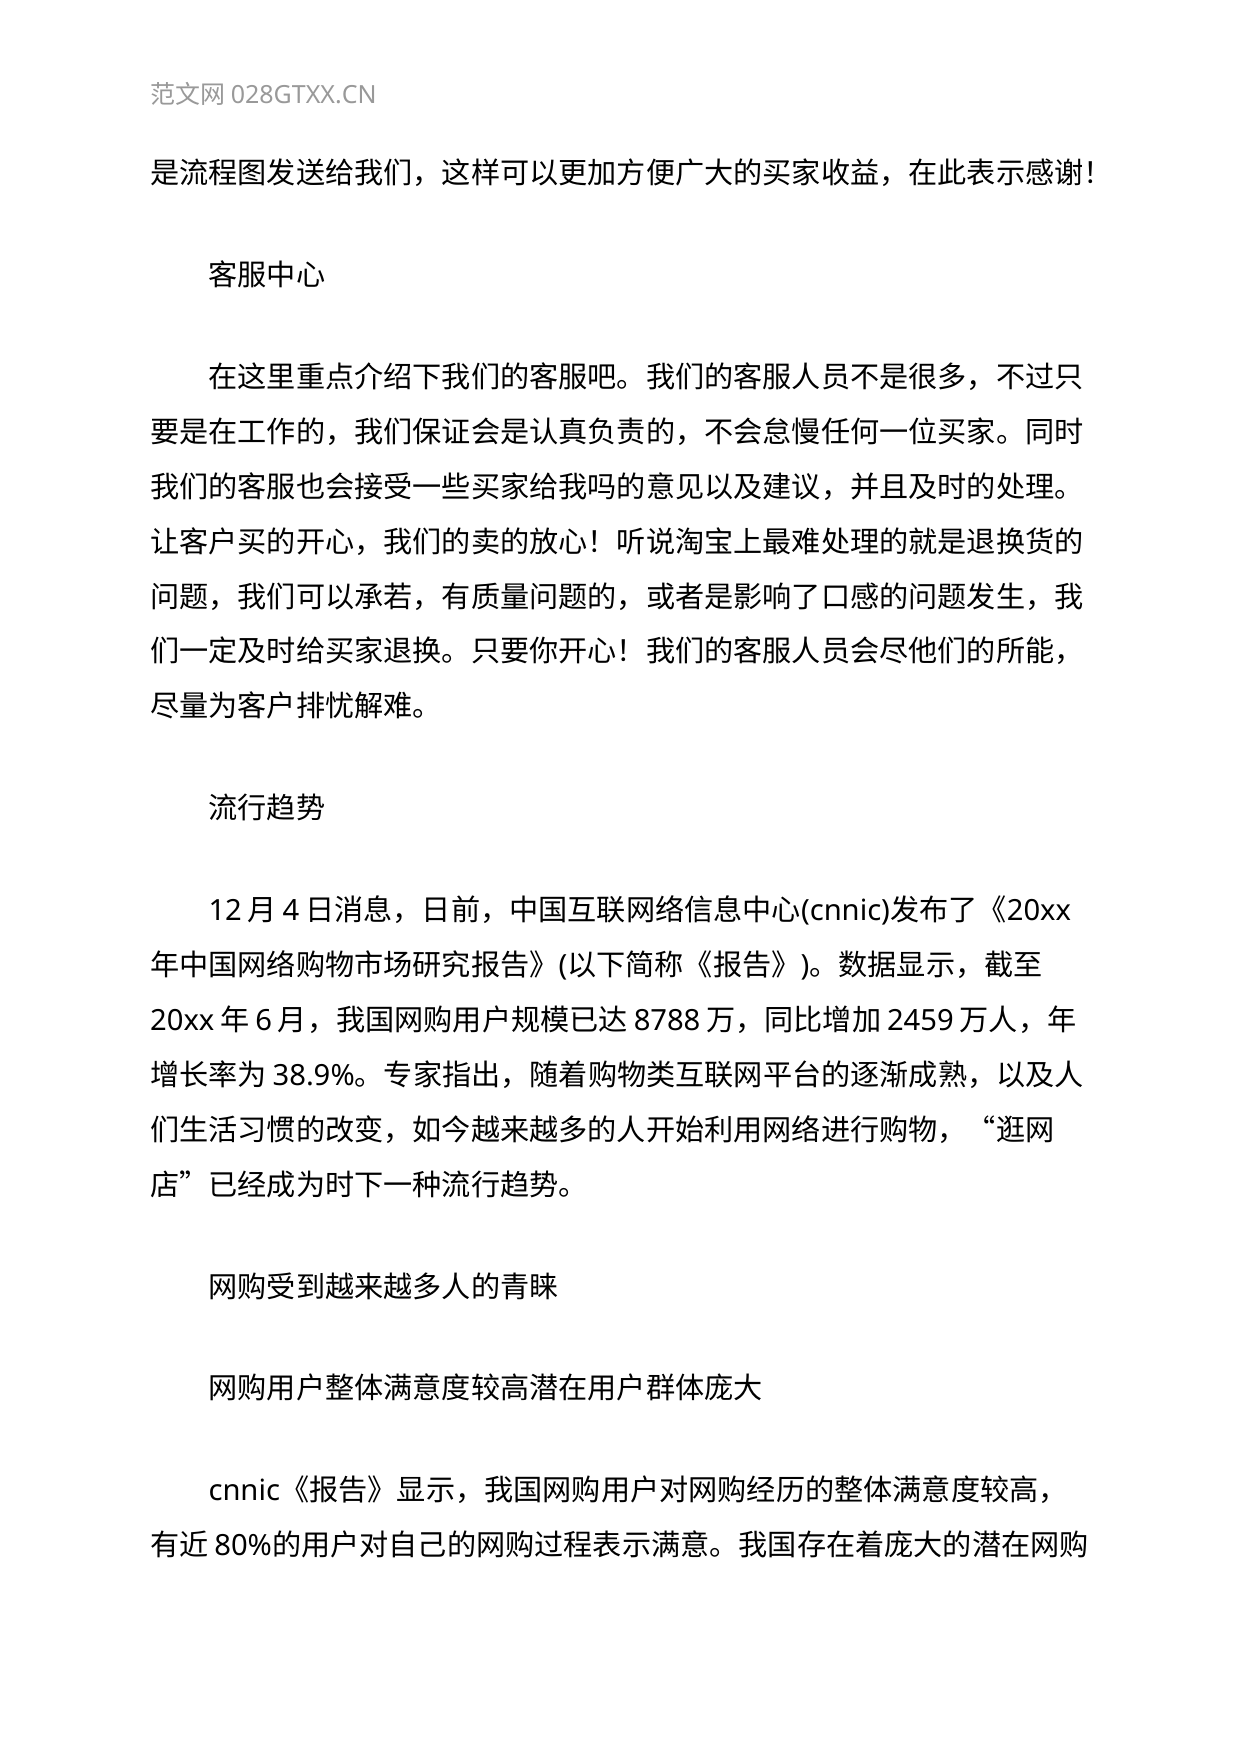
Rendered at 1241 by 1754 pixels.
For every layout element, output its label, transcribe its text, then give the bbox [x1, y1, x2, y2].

text 流行趋势 [150, 785, 1090, 827]
text 网购受到越来越多人的青睐 [150, 1263, 1090, 1305]
text 12月4日消息，日前，中国互联网络信息中心(cnnic)发布了《20xx年中国网络购物市场研究报告》(以下简称《报告》)。数据显示，截至20xx年6月，我国网购用户规模已达8788万，同比增加2459万人，年增长率为38.9%。专家指出，随着购物类互联网平台的逐渐成熟，以及人们生活习惯的改变，如今越来越多的人开始利用网络进行购物，“逛网店”已经成为时下一种流行趋势。 [150, 886, 1090, 1204]
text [150, 1467, 1090, 1564]
text 在这里重点介绍下我们的客服吧。我们的客服人员不是很多，不过只要是在工作的，我们保证会是认真负责的，不会怠慢任何一位买家。同时我们的客服也会接受一些买家给我吗的意见以及建议，并且及时的处理。让客户买的开心，我们的卖的放心！听说淘宝上最难处理的就是退换货的问题，我们可以承若，有质量问题的，或者是影响了口感的问题发生，我们一定及时给买家退换。只要你开心！我们的客服人员会尽他们的所能，尽量为客户排忧解难。 [150, 353, 1090, 725]
text 网购用户整体满意度较高潜在用户群体庞大 [150, 1365, 1090, 1407]
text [150, 150, 1090, 192]
text 客服中心 [150, 252, 1090, 294]
